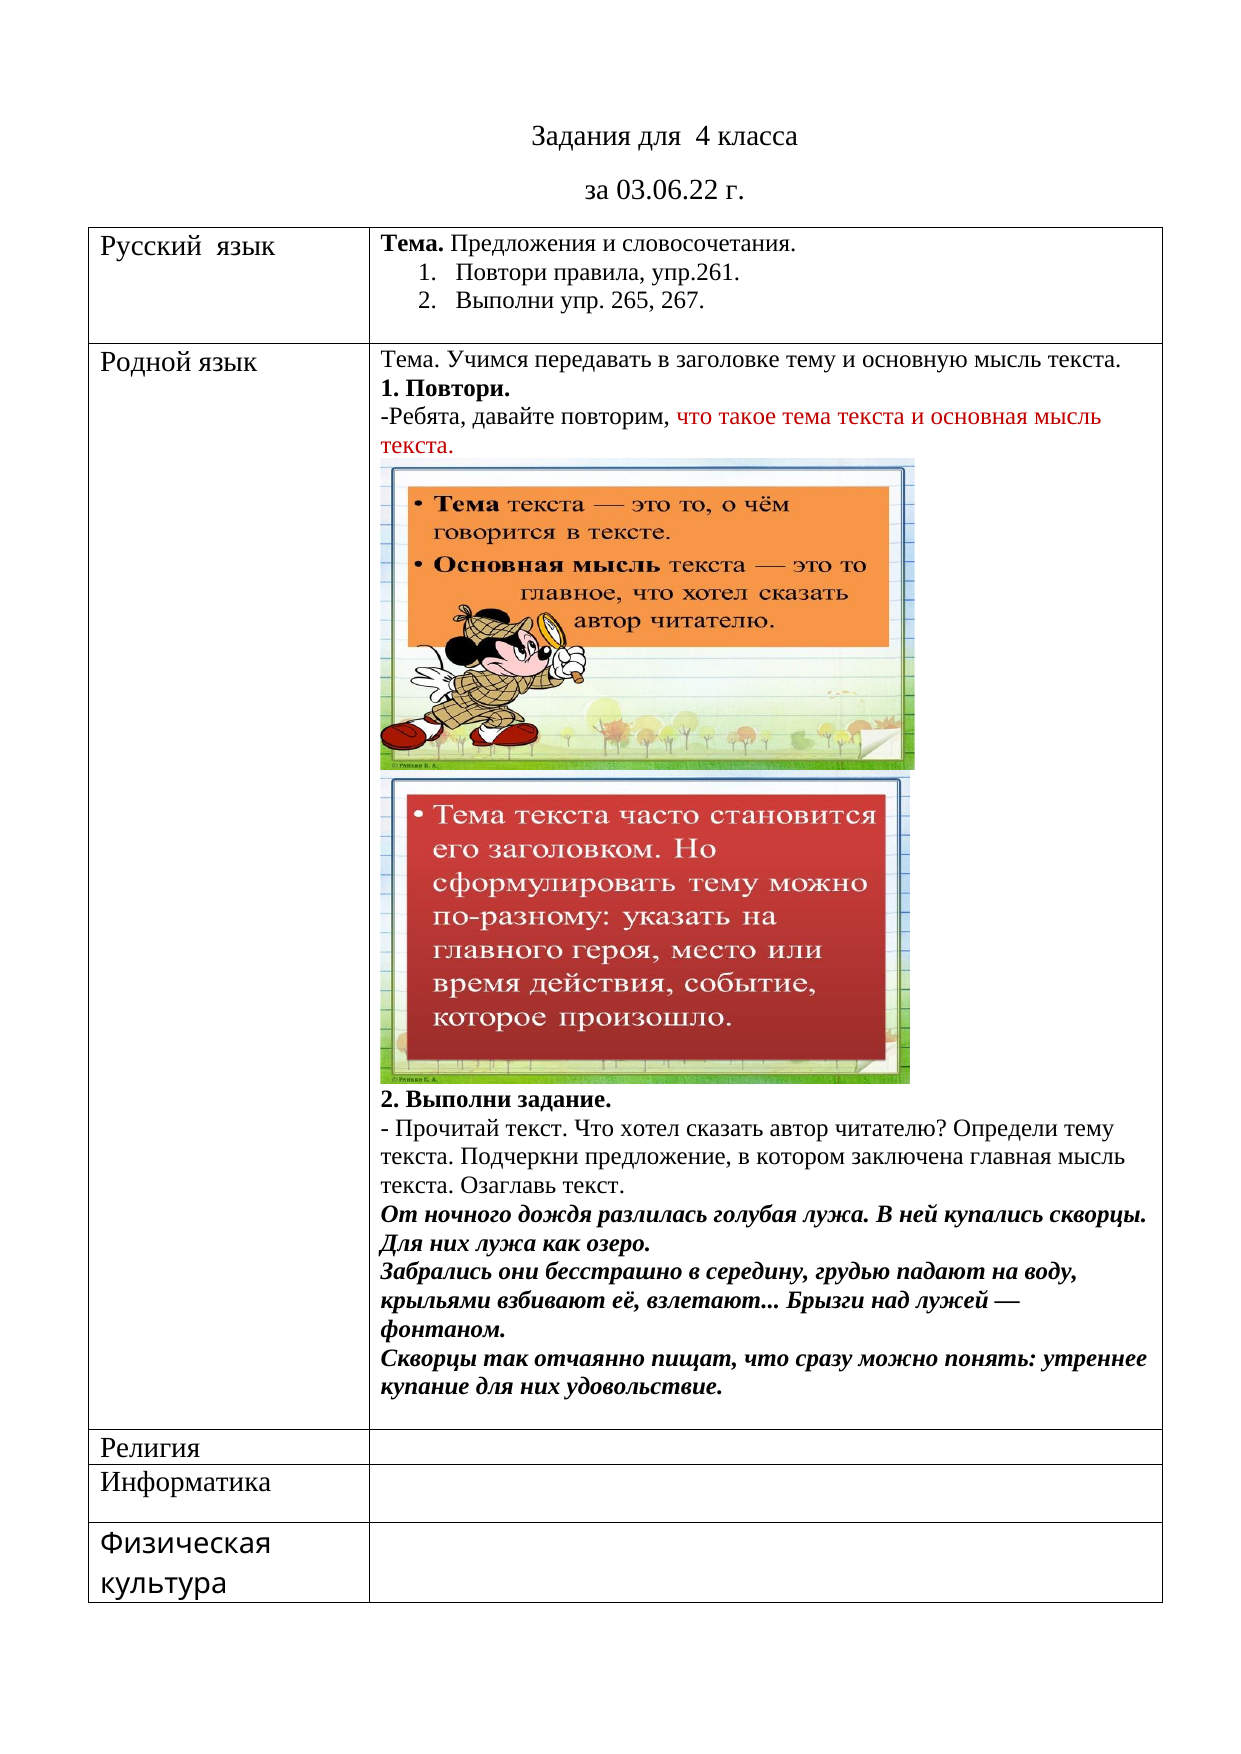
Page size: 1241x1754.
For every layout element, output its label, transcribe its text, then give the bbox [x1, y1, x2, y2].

table_cell Физическая культура [89, 1523, 369, 1602]
table_cell Информатика [89, 1465, 369, 1522]
table_cell Тема. Учимся передавать в заголовке тему и основную мысль текста. 1. Повтори. -Ребята, давайте повторим, что такое тема текста и основная мысль текста. 2. Выполни задание. - Прочитай текст. Что хотел сказать автор читателю? Определи тему текста. Подчеркни предложение, в котором заключена главная мысль текста. Озаглавь текст. От ночного дождя разлилась голубая лужа. В ней купались скворцы. Для них лужа как озеро. Забрались они бесстрашно в середину, грудью падают на воду, крыльями взбивают её, взлетают... Брызги над лужей — фонтаном. Скворцы так отчаянно пищат, что сразу можно понять: утреннее купание для них удовольствие. [370, 344, 1162, 1429]
table_cell Религия [89, 1430, 369, 1463]
picture [380, 458, 915, 1084]
table_cell Родной язык [89, 344, 369, 1429]
text за 03.06.22 г. [177, 172, 1152, 206]
table_cell [370, 1430, 1162, 1463]
text Задания для 4 класса [177, 118, 1152, 152]
table_header Русский язык [89, 228, 369, 343]
table_cell [370, 1465, 1162, 1522]
table_header Тема. Предложения и словосочетания. Повтори правила, упр.261. 2. Выполни упр. 265, 267. [370, 228, 1162, 343]
table_cell [370, 1523, 1162, 1602]
